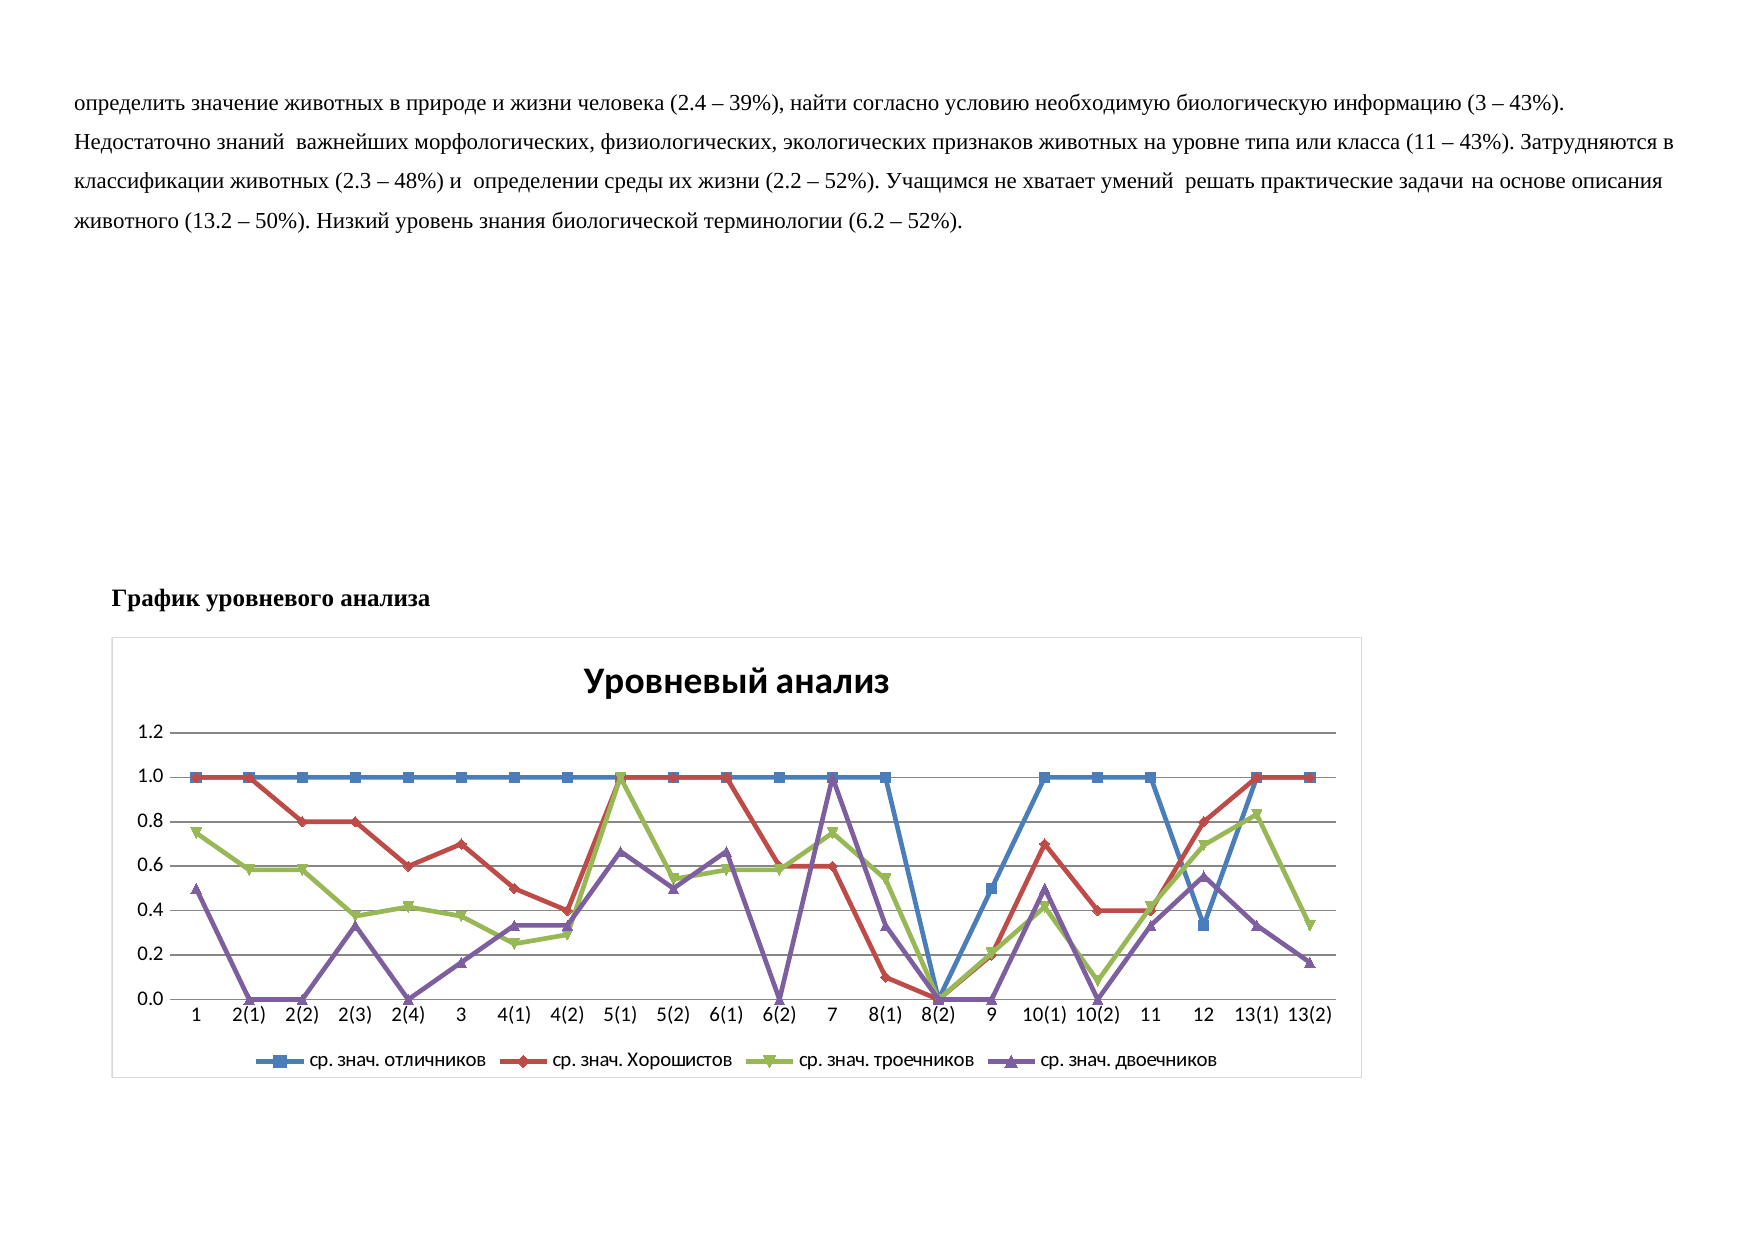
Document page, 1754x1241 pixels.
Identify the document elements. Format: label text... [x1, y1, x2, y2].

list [74, 88, 1683, 233]
text График уровневого анализа [111, 583, 1683, 612]
